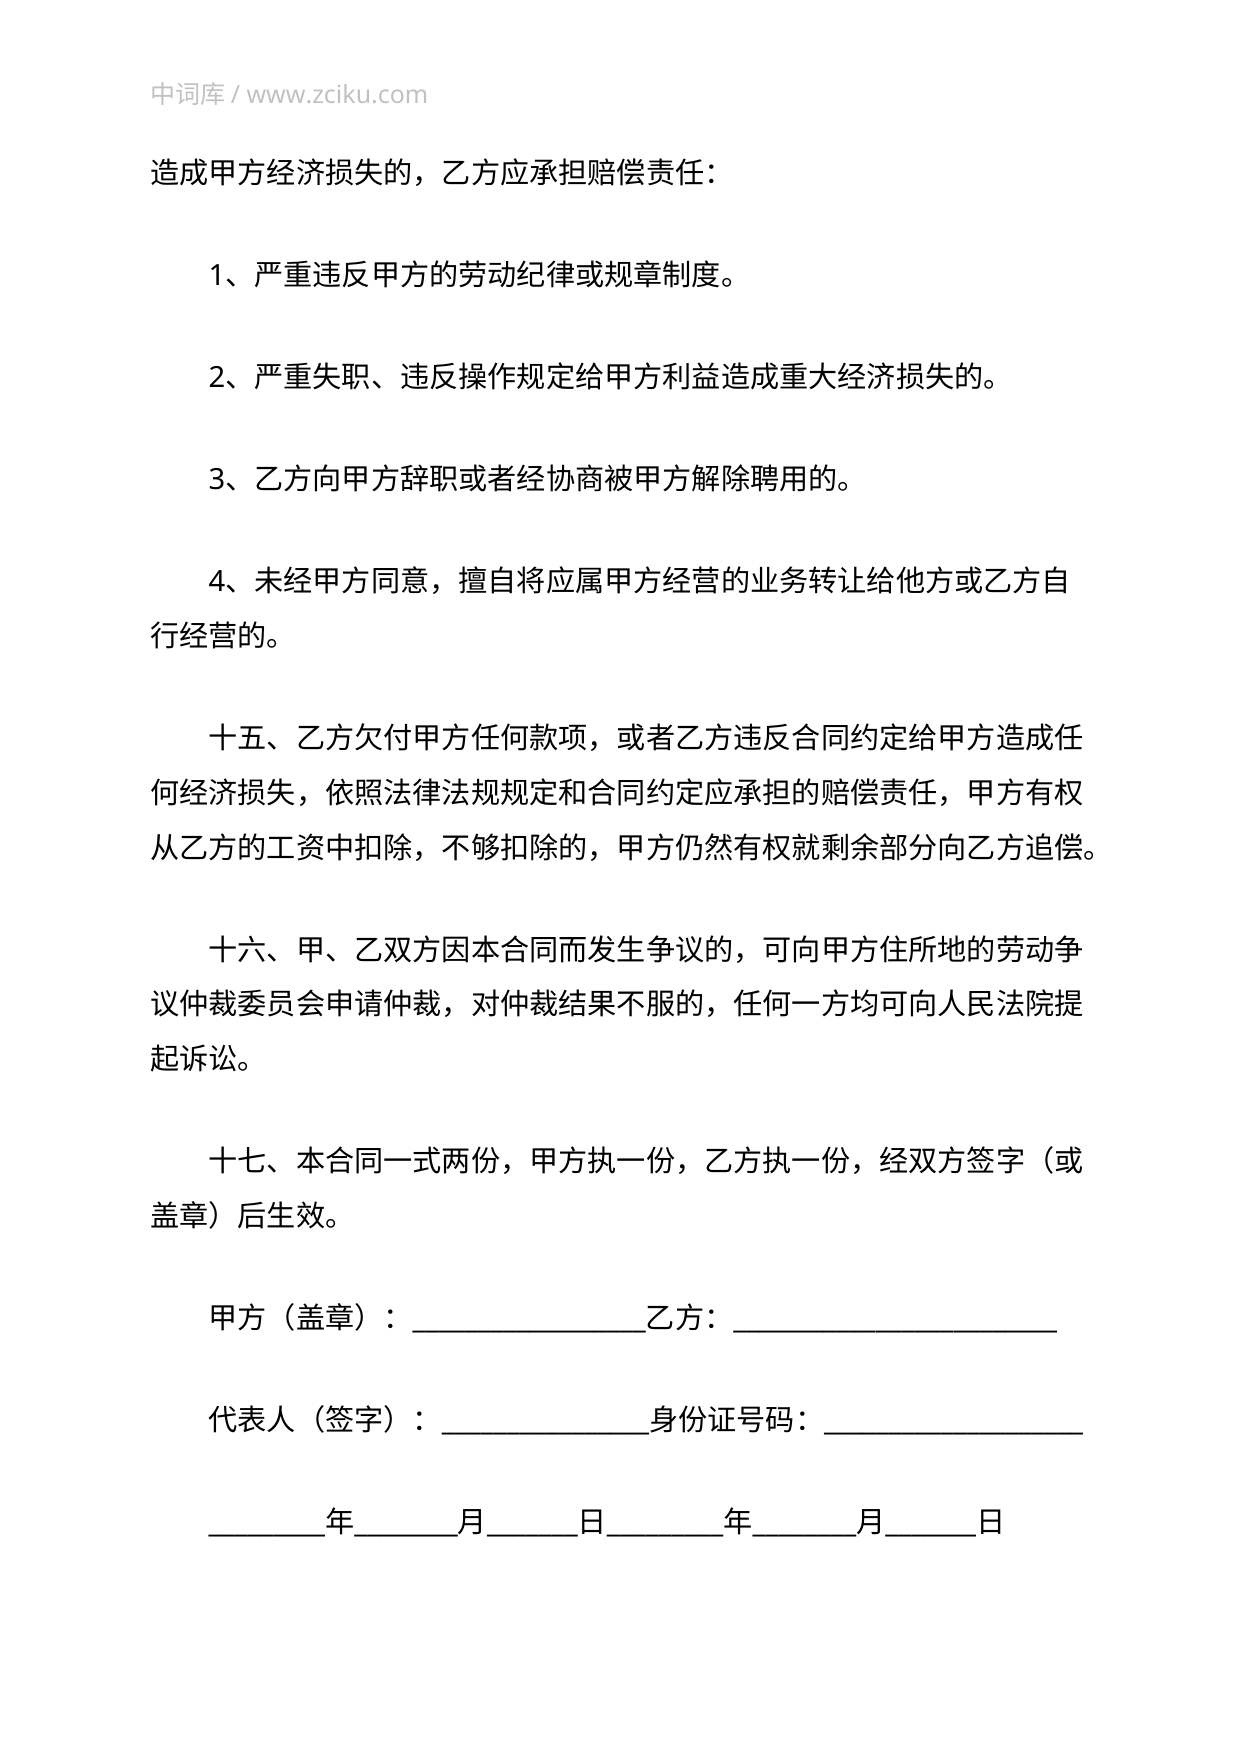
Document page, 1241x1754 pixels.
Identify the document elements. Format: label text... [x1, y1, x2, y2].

text 1、严重违反甲方的劳动纪律或规章制度。 [150, 252, 1090, 294]
text 甲方（盖章）：__________________乙方：_________________________ [150, 1294, 1090, 1337]
text 十五、乙方欠付甲方任何款项，或者乙方违反合同约定给甲方造成任何经济损失，依照法律法规规定和合同约定应承担的赔偿责任，甲方有权从乙方的工资中扣除，不够扣除的，甲方仍然有权就剩余部分向乙方追偿。 [150, 714, 1090, 867]
text 代表人（签字）：________________身份证号码：____________________ [150, 1396, 1090, 1439]
text 4、未经甲方同意，擅自将应属甲方经营的业务转让给他方或乙方自行经营的。 [150, 558, 1090, 655]
text _________年________月_______日_________年________月_______日 [150, 1498, 1090, 1541]
text 2、严重失职、违反操作规定给甲方利益造成重大经济损失的。 [150, 354, 1090, 396]
text 十六、甲、乙双方因本合同而发生争议的，可向甲方住所地的劳动争议仲裁委员会申请仲裁，对仲裁结果不服的，任何一方均可向人民法院提起诉讼。 [150, 926, 1090, 1078]
text 十七、本合同一式两份，甲方执一份，乙方执一份，经双方签字（或盖章）后生效。 [150, 1138, 1090, 1235]
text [150, 150, 1090, 192]
text 3、乙方向甲方辞职或者经协商被甲方解除聘用的。 [150, 456, 1090, 498]
